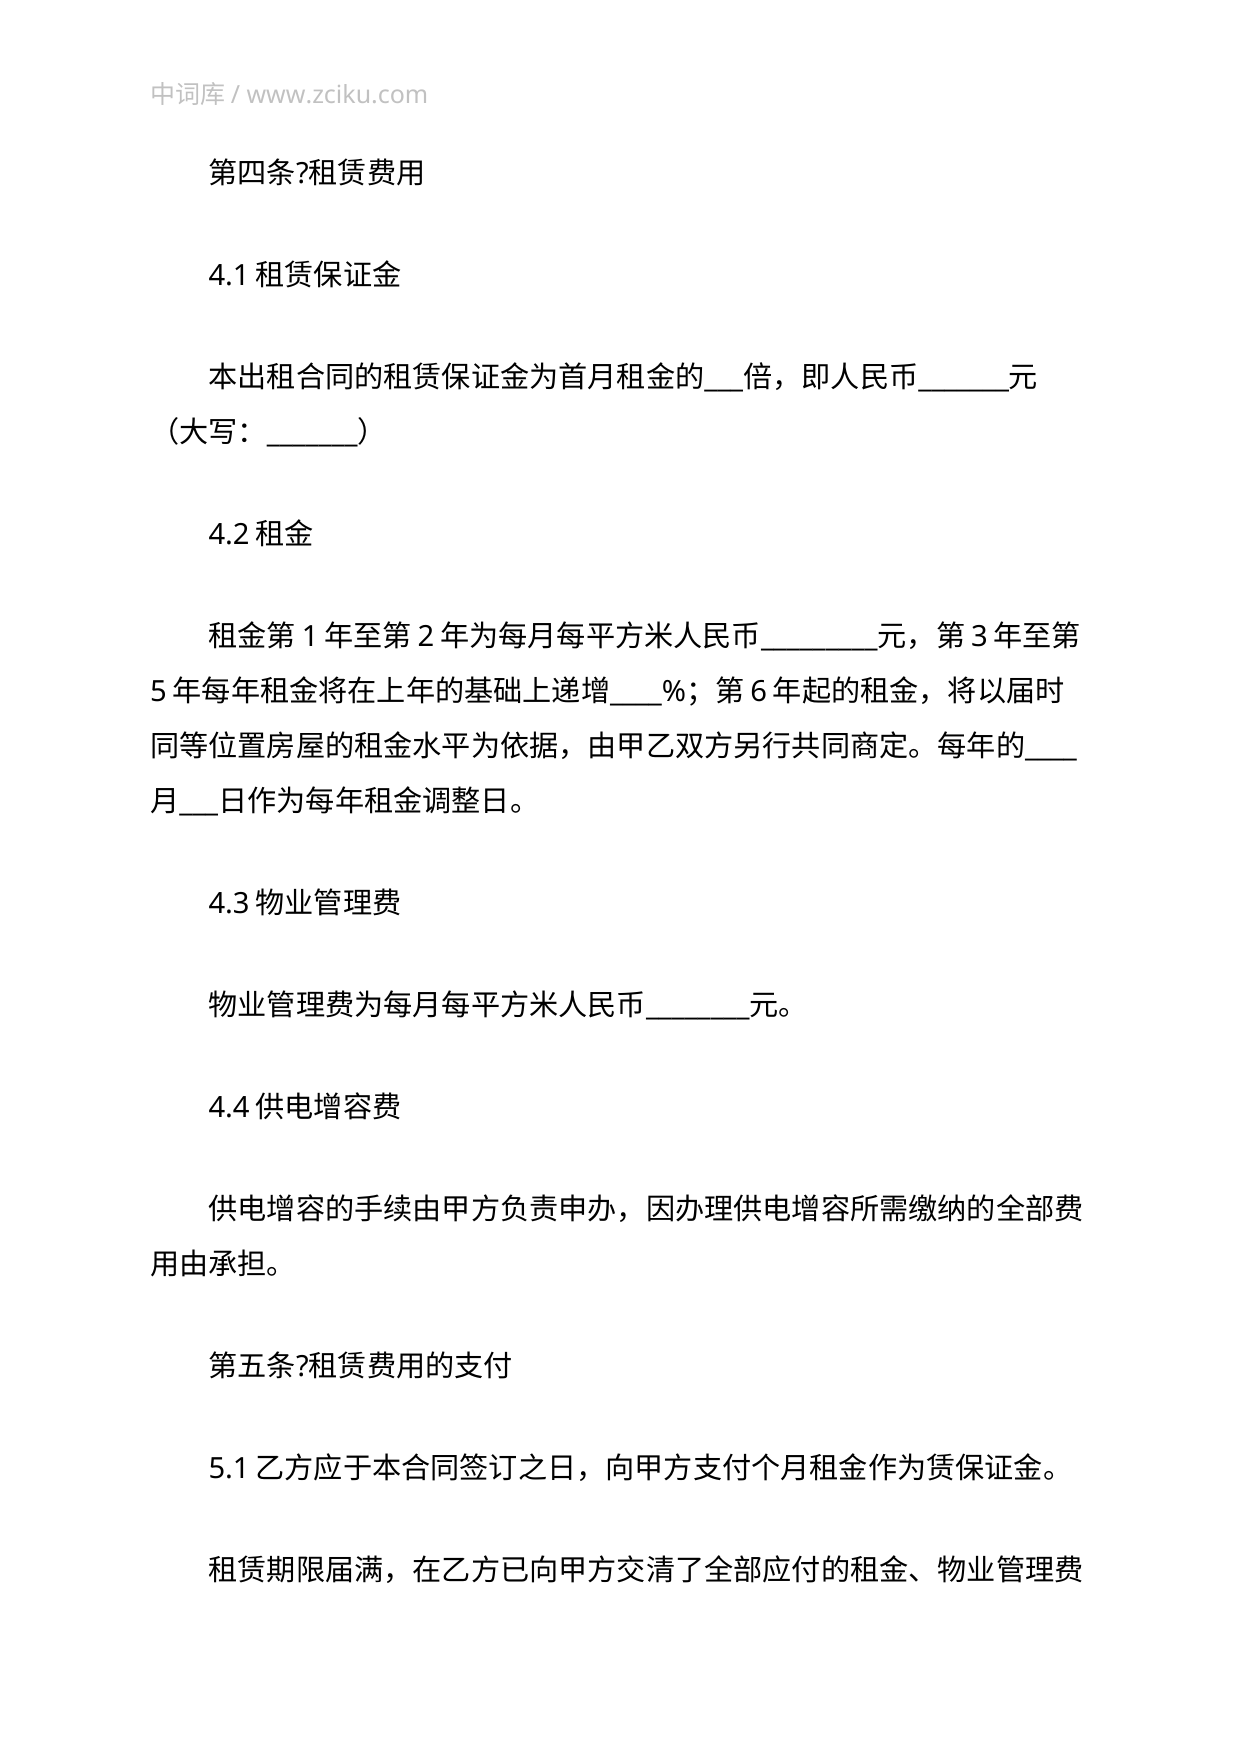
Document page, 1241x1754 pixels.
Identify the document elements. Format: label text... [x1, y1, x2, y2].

text 第四条?租赁费用 [150, 150, 1090, 192]
text 4.3物业管理费 [150, 880, 1090, 922]
text 本出租合同的租赁保证金为首月租金的___倍，即人民币_______元（大写：_______） [150, 354, 1090, 451]
text 租金第1年至第2年为每月每平方米人民币_________元，第3年至第5年每年租金将在上年的基础上递增____%；第6年起的租金，将以届时同等位置房屋的租金水平为依据，由甲乙双方另行共同商定。每年的____月___日作为每年租金调整日。 [150, 613, 1090, 820]
text 供电增容的手续由甲方负责申办，因办理供电增容所需缴纳的全部费用由承担。 [150, 1186, 1090, 1283]
text 4.2租金 [150, 511, 1090, 553]
text 4.4供电增容费 [150, 1084, 1090, 1126]
text 4.1租赁保证金 [150, 252, 1090, 294]
text 第五条?租赁费用的支付 [150, 1342, 1090, 1385]
text 5.1乙方应于本合同签订之日，向甲方支付个月租金作为赁保证金。 [150, 1444, 1090, 1487]
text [150, 1546, 1090, 1589]
text 物业管理费为每月每平方米人民币________元。 [150, 982, 1090, 1024]
